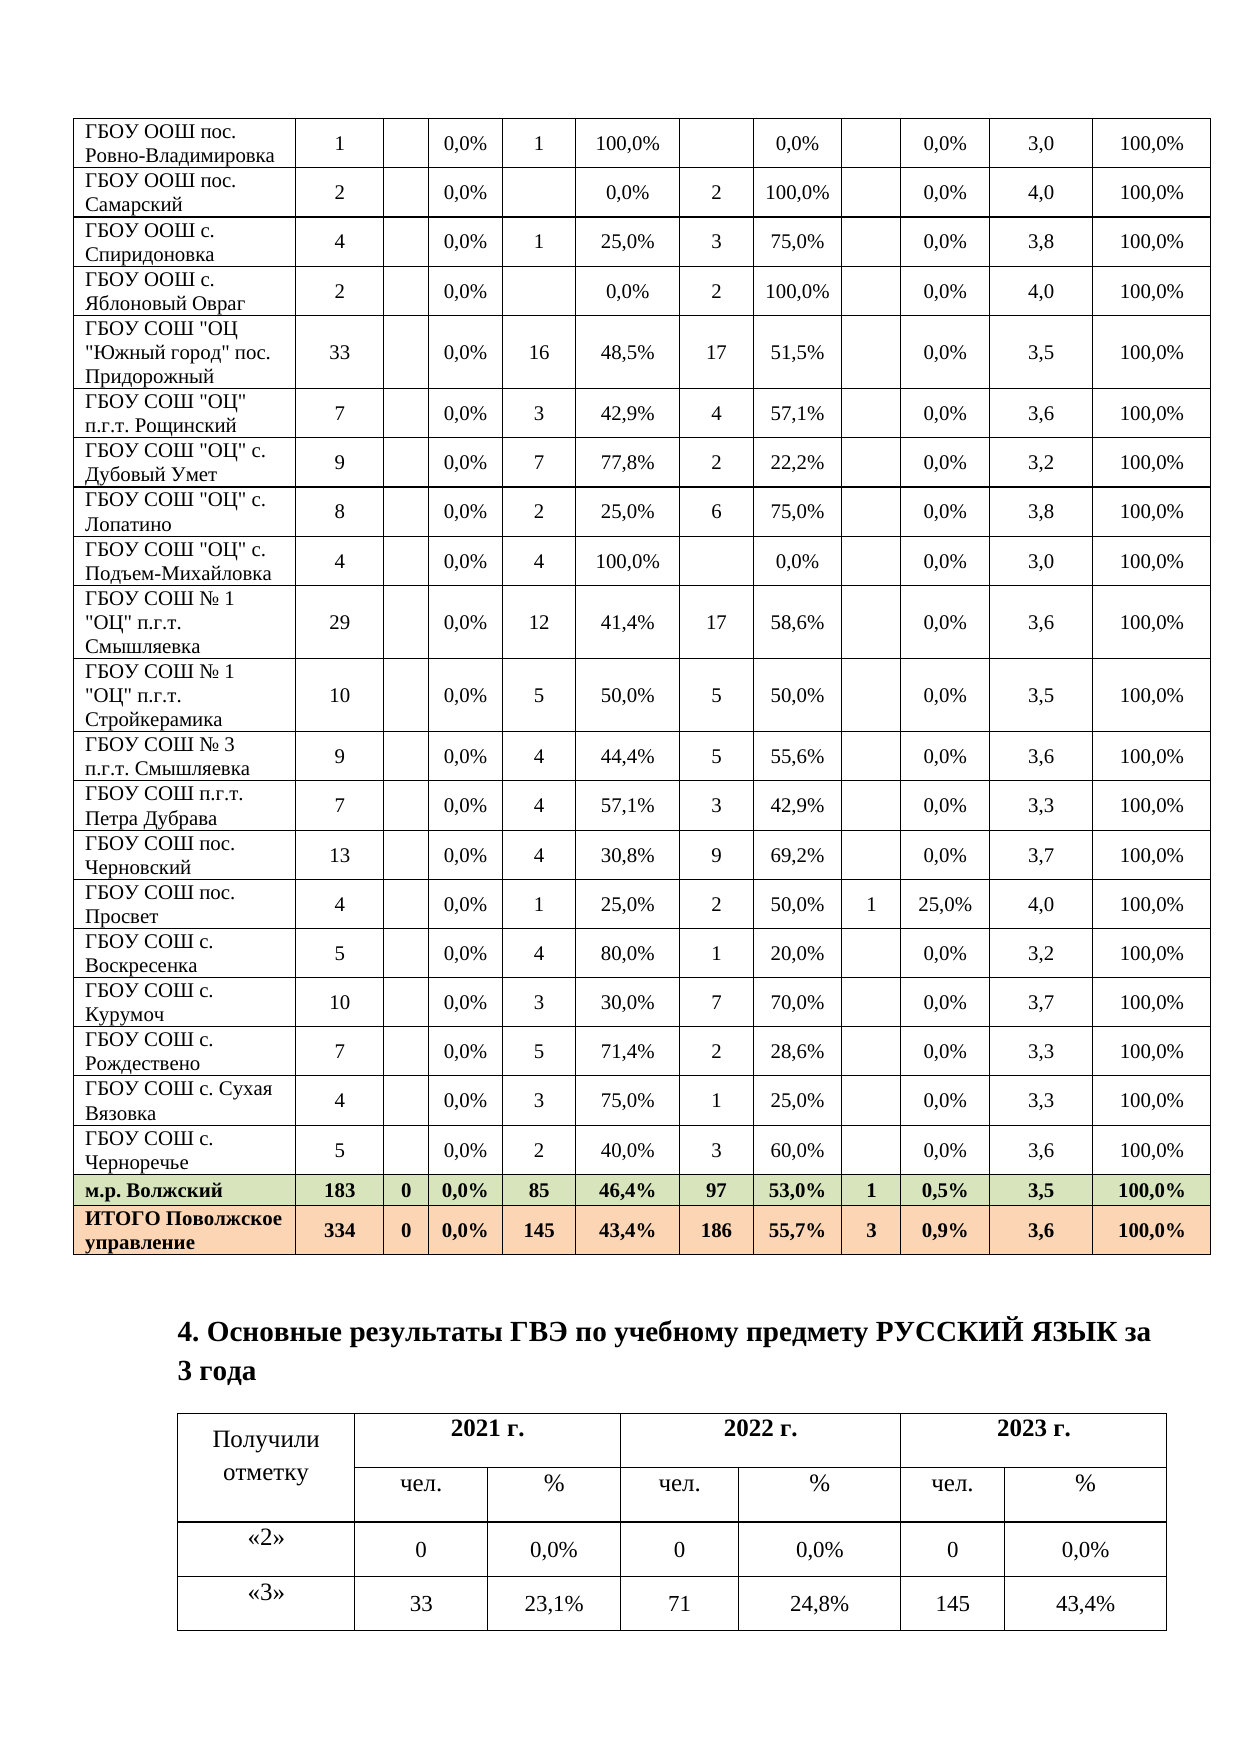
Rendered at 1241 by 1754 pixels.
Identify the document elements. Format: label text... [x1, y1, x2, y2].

table_cell ГБОУ СОШ № 1 "ОЦ" п.г.т. Смышляевка [74, 586, 295, 658]
table_cell 100,0% [1093, 831, 1210, 879]
table_cell [384, 929, 428, 977]
table_cell 100,0% [1093, 1206, 1210, 1254]
table_cell 23,1% [488, 1577, 620, 1630]
table_cell 2 [680, 267, 753, 315]
table_cell 0,5% [901, 1175, 989, 1205]
table_cell ГБОУ ООШ пос. Ровно-Владимировка [74, 119, 295, 167]
table_cell 100,0% [1093, 732, 1210, 780]
table_cell ГБОУ СОШ "ОЦ" с. Дубовый Умет [74, 438, 295, 486]
table_cell [842, 781, 900, 829]
table_cell 7 [296, 1027, 383, 1075]
table_cell 4 [680, 389, 753, 437]
table_cell 4 [296, 218, 383, 266]
table_cell [384, 316, 428, 388]
table_cell 0,0% [901, 781, 989, 829]
table_cell 48,5% [576, 316, 679, 388]
table_cell 69,2% [754, 831, 841, 879]
table_cell [680, 119, 753, 167]
table_cell [842, 1126, 900, 1174]
table_cell 0,0% [429, 1206, 502, 1254]
table_cell 75,0% [576, 1076, 679, 1124]
table_cell 2 [296, 168, 383, 216]
table_cell 0,0% [429, 978, 502, 1026]
table_cell ГБОУ СОШ с. Рождествено [74, 1027, 295, 1075]
table_cell 55,7% [754, 1206, 841, 1254]
table_cell 100,0% [1093, 1126, 1210, 1174]
table_cell 7 [296, 781, 383, 829]
table_cell 3 [503, 1076, 575, 1124]
table_cell ГБОУ СОШ № 1 "ОЦ" п.г.т. Стройкерамика [74, 659, 295, 731]
table_cell 25,0% [576, 218, 679, 266]
table_cell 75,0% [754, 488, 841, 536]
table_cell «3» [178, 1577, 354, 1630]
table_cell [842, 438, 900, 486]
table_cell 100,0% [1093, 1076, 1210, 1124]
table_cell 17 [680, 586, 753, 658]
table_cell 57,1% [754, 389, 841, 437]
table_cell 0,0% [901, 831, 989, 879]
table_cell 183 [296, 1175, 383, 1205]
table_cell 5 [680, 659, 753, 731]
table_cell 100,0% [1093, 880, 1210, 928]
table_cell 10 [296, 659, 383, 731]
table_cell 3,6 [990, 586, 1092, 658]
table_cell [680, 537, 753, 585]
table_cell 0,0% [429, 659, 502, 731]
table_cell [384, 438, 428, 486]
table_cell 0,0% [901, 267, 989, 315]
table_cell 3,5 [990, 1175, 1092, 1205]
table_cell ГБОУ СОШ пос. Просвет [74, 880, 295, 928]
table_cell 0,0% [901, 218, 989, 266]
table_cell 42,9% [754, 781, 841, 829]
table_cell 145 [503, 1206, 575, 1254]
table_cell ГБОУ СОШ с. Воскресенка [74, 929, 295, 977]
table_cell 53,0% [754, 1175, 841, 1205]
table_cell [842, 168, 900, 216]
table_cell 0,0% [429, 168, 502, 216]
table_cell 3,8 [990, 218, 1092, 266]
table_cell 5 [503, 1027, 575, 1075]
table_cell ГБОУ СОШ с. Сухая Вязовка [74, 1076, 295, 1124]
table_cell 3,6 [990, 732, 1092, 780]
table_cell [384, 218, 428, 266]
table_cell 100,0% [1093, 586, 1210, 658]
table_cell [842, 267, 900, 315]
table_cell 2 [503, 1126, 575, 1174]
table_cell 2 [503, 488, 575, 536]
table_cell 100,0% [1093, 978, 1210, 1026]
table_cell 0 [384, 1175, 428, 1205]
table_header Получили отметку [178, 1414, 354, 1521]
table_cell «2» [178, 1523, 354, 1576]
table_cell 0,0% [429, 781, 502, 829]
table_cell 3,2 [990, 438, 1092, 486]
table_cell 186 [680, 1206, 753, 1254]
table_cell 7 [680, 978, 753, 1026]
table_cell 50,0% [754, 659, 841, 731]
table_cell [842, 929, 900, 977]
table_cell 44,4% [576, 732, 679, 780]
table_cell [842, 488, 900, 536]
table_cell 3 [503, 978, 575, 1026]
table_cell 20,0% [754, 929, 841, 977]
table_cell 100,0% [1093, 267, 1210, 315]
table_cell м.р. Волжский [74, 1175, 295, 1205]
table_cell 100,0% [1093, 316, 1210, 388]
table_cell 16 [503, 316, 575, 388]
table_cell 3 [503, 389, 575, 437]
table_cell [842, 316, 900, 388]
table_cell 5 [296, 1126, 383, 1174]
table_cell 41,4% [576, 586, 679, 658]
table_cell 22,2% [754, 438, 841, 486]
table_cell 100,0% [1093, 168, 1210, 216]
table_cell 0 [355, 1523, 487, 1576]
table_cell 25,0% [901, 880, 989, 928]
table_cell 5 [503, 659, 575, 731]
table_cell 3,6 [990, 1206, 1092, 1254]
table_cell 100,0% [1093, 389, 1210, 437]
table_cell 25,0% [754, 1076, 841, 1124]
table_cell 3,5 [990, 316, 1092, 388]
table_cell 40,0% [576, 1126, 679, 1174]
table_cell [842, 537, 900, 585]
table_cell 55,6% [754, 732, 841, 780]
table_cell 5 [680, 732, 753, 780]
table_cell 33 [296, 316, 383, 388]
table_cell 1 [842, 1175, 900, 1205]
table_cell 77,8% [576, 438, 679, 486]
table_cell 100,0% [1093, 119, 1210, 167]
table_cell 0,0% [901, 119, 989, 167]
table_cell 0,0% [1005, 1523, 1166, 1576]
table_cell 3,5 [990, 659, 1092, 731]
table_cell 3 [680, 218, 753, 266]
table_cell 4,0 [990, 168, 1092, 216]
table_cell 0,0% [901, 586, 989, 658]
table_cell 0,0% [901, 316, 989, 388]
table_cell 3,0 [990, 537, 1092, 585]
table_cell 1 [296, 119, 383, 167]
table_cell 17 [680, 316, 753, 388]
table_cell 97 [680, 1175, 753, 1205]
table_cell 8 [296, 488, 383, 536]
table_cell 10 [296, 978, 383, 1026]
table_cell 43,4% [576, 1206, 679, 1254]
table_cell 0,0% [576, 267, 679, 315]
table_cell [384, 119, 428, 167]
table_cell 3 [680, 781, 753, 829]
table_cell 9 [296, 438, 383, 486]
table_cell 3,3 [990, 781, 1092, 829]
table_cell 100,0% [1093, 1027, 1210, 1075]
table_cell [384, 880, 428, 928]
table_cell 30,8% [576, 831, 679, 879]
table_cell ГБОУ СОШ "ОЦ" с. Лопатино [74, 488, 295, 536]
table_cell [503, 267, 575, 315]
table_cell 4 [503, 929, 575, 977]
table_cell 0,0% [901, 1027, 989, 1075]
table_cell 2 [296, 267, 383, 315]
table_cell [842, 1076, 900, 1124]
table_cell 2 [680, 1027, 753, 1075]
text 4. Основные результаты ГВЭ по учебному предмету РУССКИЙ ЯЗЫК за 3 года [177, 1314, 1152, 1387]
table_cell [842, 218, 900, 266]
table_cell ГБОУ СОШ "ОЦ "Южный город" пос. Придорожный [74, 316, 295, 388]
table_cell 0,0% [901, 929, 989, 977]
table_cell 25,0% [576, 488, 679, 536]
table_cell 100,0% [1093, 488, 1210, 536]
table_cell 6 [680, 488, 753, 536]
table_cell 0,0% [429, 438, 502, 486]
table_cell 9 [296, 732, 383, 780]
table_cell 0,0% [901, 978, 989, 1026]
table_cell 4 [296, 1076, 383, 1124]
table_cell [842, 1027, 900, 1075]
table_cell чел. [355, 1468, 487, 1521]
table_cell 2 [680, 438, 753, 486]
table_cell 4 [296, 537, 383, 585]
table_cell 71,4% [576, 1027, 679, 1075]
table_cell 100,0% [754, 168, 841, 216]
table_cell [384, 1126, 428, 1174]
table_cell 100,0% [1093, 537, 1210, 585]
table_cell [384, 659, 428, 731]
table_cell 3,7 [990, 831, 1092, 879]
table_cell 100,0% [1093, 659, 1210, 731]
table_cell 0 [901, 1523, 1004, 1576]
table_cell [384, 781, 428, 829]
table_cell 334 [296, 1206, 383, 1254]
table_cell чел. [621, 1468, 738, 1521]
table_cell 100,0% [576, 119, 679, 167]
table_cell 0,0% [901, 168, 989, 216]
table_cell 3,0 [990, 119, 1092, 167]
table_cell 51,5% [754, 316, 841, 388]
table_cell % [1005, 1468, 1166, 1521]
table_cell 42,9% [576, 389, 679, 437]
table_cell 100,0% [1093, 218, 1210, 266]
table_cell ГБОУ ООШ пос. Самарский [74, 168, 295, 216]
table_cell [384, 586, 428, 658]
table_cell % [739, 1468, 900, 1521]
table_cell ГБОУ СОШ с. Курумоч [74, 978, 295, 1026]
table_cell ИТОГО Поволжское управление [74, 1206, 295, 1254]
table_cell чел. [901, 1468, 1004, 1521]
table_cell 70,0% [754, 978, 841, 1026]
table_cell 4,0 [990, 267, 1092, 315]
table_cell 0,0% [429, 488, 502, 536]
table_cell 0 [621, 1523, 738, 1576]
table_cell 0,0% [901, 1126, 989, 1174]
table_cell 60,0% [754, 1126, 841, 1174]
table_cell ГБОУ СОШ "ОЦ" п.г.т. Рощинский [74, 389, 295, 437]
table_cell 0,0% [429, 1076, 502, 1124]
table_cell [842, 586, 900, 658]
table_cell 1 [503, 880, 575, 928]
table_cell [842, 978, 900, 1026]
table_cell 100,0% [576, 537, 679, 585]
table_cell 0,0% [429, 831, 502, 879]
table_cell ГБОУ СОШ п.г.т. Петра Дубрава [74, 781, 295, 829]
table_cell 3,6 [990, 1126, 1092, 1174]
table_cell 57,1% [576, 781, 679, 829]
table_cell 33 [355, 1577, 487, 1630]
table_cell 0,0% [429, 732, 502, 780]
table_cell 2 [680, 880, 753, 928]
table_cell 1 [503, 218, 575, 266]
table_cell 13 [296, 831, 383, 879]
table_cell [384, 831, 428, 879]
table_cell 4 [296, 880, 383, 928]
table_cell ГБОУ СОШ "ОЦ" с. Подъем-Михайловка [74, 537, 295, 585]
table_cell 58,6% [754, 586, 841, 658]
table_cell 3,7 [990, 978, 1092, 1026]
table_cell 0,0% [429, 537, 502, 585]
table_cell 0,0% [429, 316, 502, 388]
table_cell [384, 267, 428, 315]
table_cell 0,0% [429, 586, 502, 658]
table_cell 0,0% [901, 389, 989, 437]
table_cell 3,3 [990, 1076, 1092, 1124]
table_cell [384, 389, 428, 437]
table_cell 28,6% [754, 1027, 841, 1075]
table_cell 4 [503, 781, 575, 829]
table_cell ГБОУ ООШ с. Спиридоновка [74, 218, 295, 266]
table_cell 80,0% [576, 929, 679, 977]
table_cell 0,0% [901, 537, 989, 585]
table_header 2021 г. [355, 1414, 620, 1467]
table_cell 46,4% [576, 1175, 679, 1205]
table_cell 100,0% [1093, 1175, 1210, 1205]
table_cell [384, 1027, 428, 1075]
table_cell 100,0% [1093, 929, 1210, 977]
table_cell [384, 488, 428, 536]
table_cell 24,8% [739, 1577, 900, 1630]
table_cell 0,0% [901, 438, 989, 486]
table_cell 43,4% [1005, 1577, 1166, 1630]
table_cell 0,0% [901, 659, 989, 731]
table_cell 145 [901, 1577, 1004, 1630]
table_cell 0,0% [739, 1523, 900, 1576]
table_cell 0,0% [576, 168, 679, 216]
table_cell [842, 389, 900, 437]
table_cell 0,0% [429, 1126, 502, 1174]
table_cell 29 [296, 586, 383, 658]
table_cell 1 [680, 1076, 753, 1124]
table_cell [384, 978, 428, 1026]
table_cell [384, 1076, 428, 1124]
table_cell 1 [503, 119, 575, 167]
table_cell ГБОУ СОШ поc. Черновский [74, 831, 295, 879]
table_cell [384, 537, 428, 585]
table_cell [842, 732, 900, 780]
table_cell 0,0% [429, 1027, 502, 1075]
table_cell ГБОУ ООШ с. Яблоновый Овраг [74, 267, 295, 315]
table_cell 50,0% [754, 880, 841, 928]
table_cell 0,9% [901, 1206, 989, 1254]
table_cell 3,6 [990, 389, 1092, 437]
table_cell 3,8 [990, 488, 1092, 536]
table_cell 85 [503, 1175, 575, 1205]
table_cell [384, 168, 428, 216]
table_cell 9 [680, 831, 753, 879]
table_cell 0,0% [429, 218, 502, 266]
table_cell [503, 168, 575, 216]
table_cell 3,3 [990, 1027, 1092, 1075]
table_cell 12 [503, 586, 575, 658]
table_cell [384, 732, 428, 780]
table_cell 25,0% [576, 880, 679, 928]
table_cell 0,0% [429, 929, 502, 977]
table_cell 5 [296, 929, 383, 977]
table_cell 1 [680, 929, 753, 977]
table_cell 0,0% [429, 880, 502, 928]
table_cell 0,0% [429, 267, 502, 315]
table_cell ГБОУ СОШ с. Черноречье [74, 1126, 295, 1174]
table_cell [842, 659, 900, 731]
table_cell 100,0% [754, 267, 841, 315]
table_cell 100,0% [1093, 438, 1210, 486]
table_cell 3 [842, 1206, 900, 1254]
table_cell [842, 831, 900, 879]
table_cell 4,0 [990, 880, 1092, 928]
table_cell 0,0% [901, 1076, 989, 1124]
table_cell 3 [680, 1126, 753, 1174]
table_cell [842, 119, 900, 167]
table_cell 4 [503, 831, 575, 879]
table_cell 71 [621, 1577, 738, 1630]
table_cell 0,0% [429, 1175, 502, 1205]
table_cell 4 [503, 537, 575, 585]
table_cell 2 [680, 168, 753, 216]
table_cell 0,0% [488, 1523, 620, 1576]
table_cell 0 [384, 1206, 428, 1254]
table_cell 0,0% [754, 537, 841, 585]
table_cell 7 [503, 438, 575, 486]
table_cell 0,0% [754, 119, 841, 167]
table_cell 100,0% [1093, 781, 1210, 829]
table_cell 0,0% [429, 119, 502, 167]
table_header 2022 г. [621, 1414, 900, 1467]
table_header 2023 г. [901, 1414, 1166, 1467]
table_cell 0,0% [901, 488, 989, 536]
table_cell 50,0% [576, 659, 679, 731]
table_cell 0,0% [901, 732, 989, 780]
table_cell 1 [842, 880, 900, 928]
table_cell 7 [296, 389, 383, 437]
table_cell 75,0% [754, 218, 841, 266]
table_cell 4 [503, 732, 575, 780]
table_cell 30,0% [576, 978, 679, 1026]
table_cell 0,0% [429, 389, 502, 437]
table_cell % [488, 1468, 620, 1521]
table_cell 3,2 [990, 929, 1092, 977]
table_cell ГБОУ СОШ № 3 п.г.т. Смышляевка [74, 732, 295, 780]
